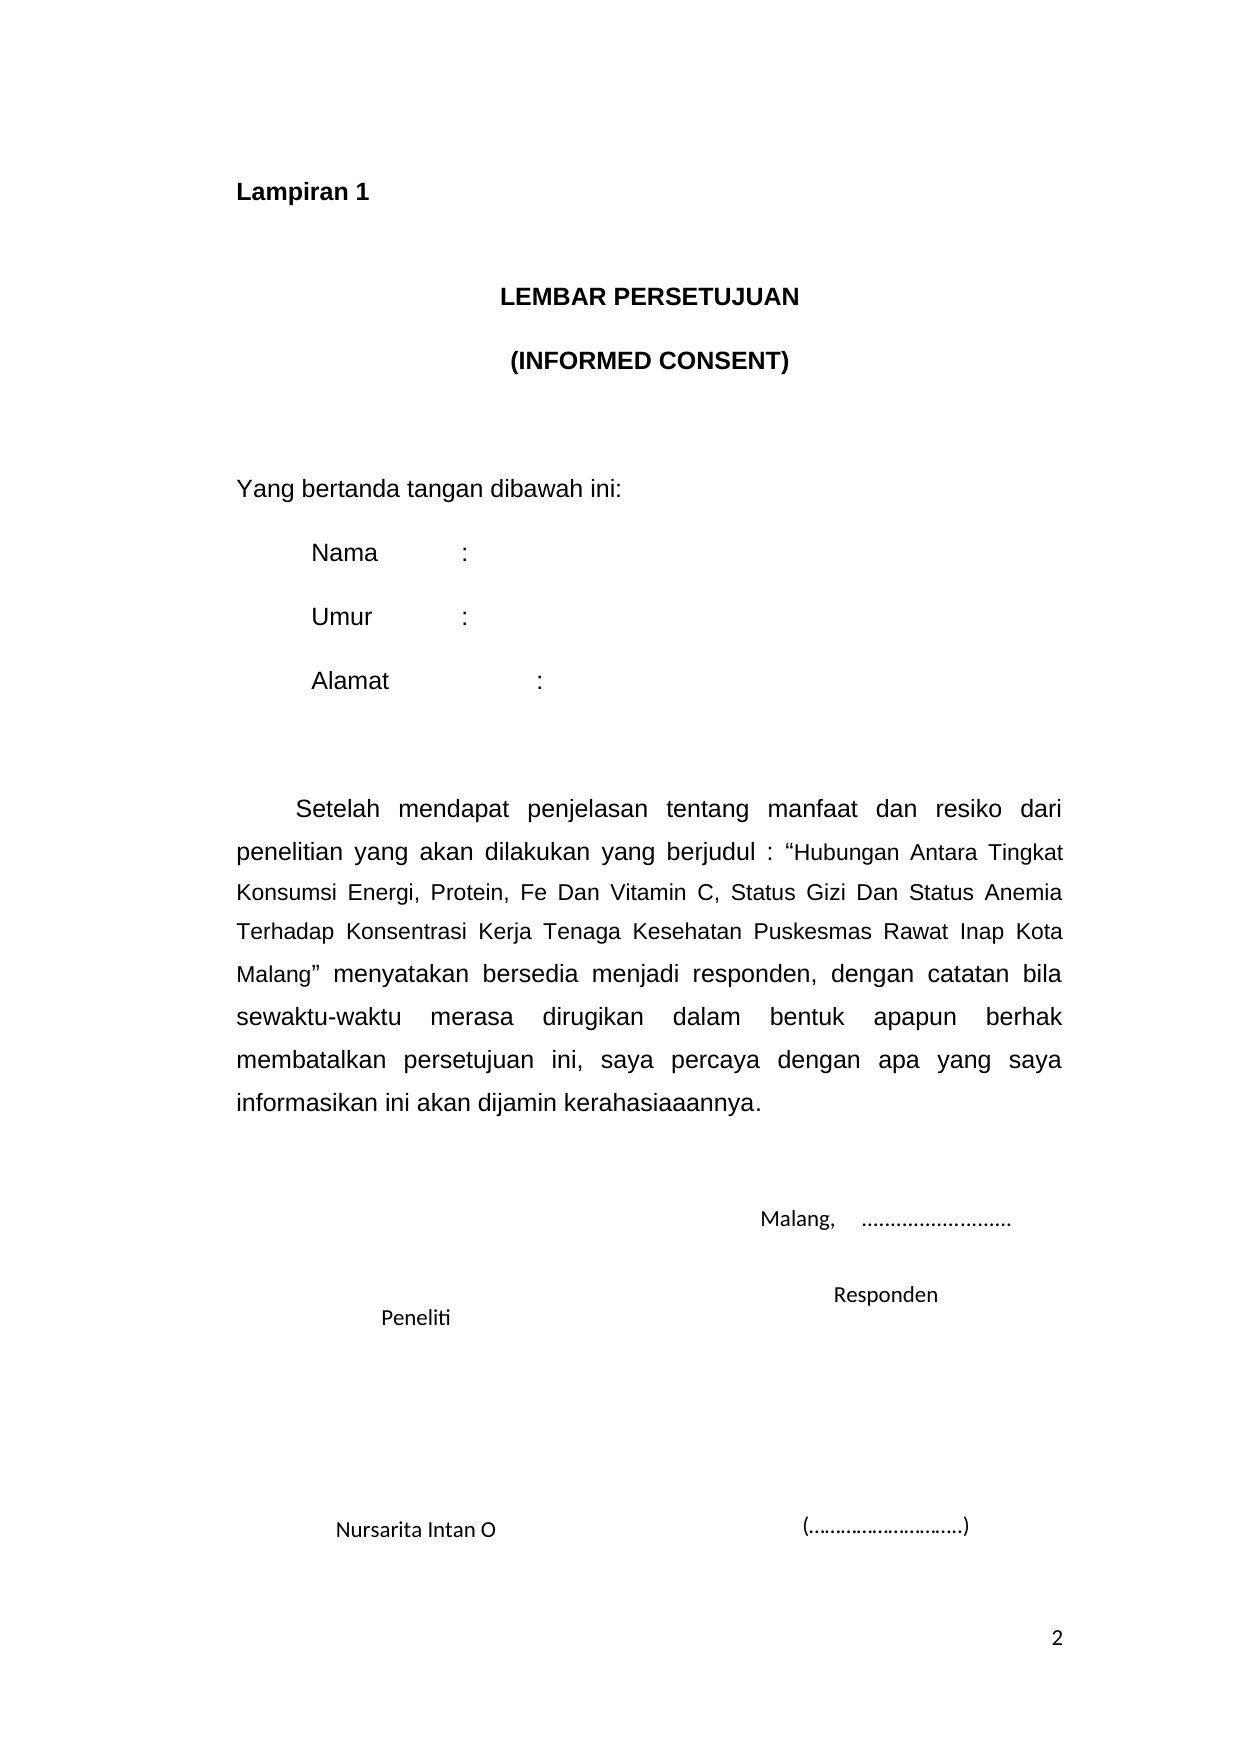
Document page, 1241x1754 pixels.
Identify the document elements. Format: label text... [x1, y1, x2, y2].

text Alamat : [236, 666, 1063, 694]
text Yang bertanda tangan dibawah ini: [236, 474, 1063, 503]
text LEMBAR PERSETUJUAN [236, 282, 1063, 311]
text Setelah mendapat penjelasan tentang manfaat dan resiko dari penelitian yang akan dilakukan yang berjudul : “Hubungan Antara Tingkat Konsumsi Energi, Protein, Fe Dan Vitamin C, Status Gizi Dan Status Anemia Terhadap Konsentrasi Kerja Tenaga Kesehatan Puskesmas Rawat Inap Kota Malang” menyatakan bersedia menjadi responden, dengan catatan bila sewaktu-waktu merasa dirugikan dalam bentuk apapun berhak membatalkan persetujuan ini, saya percaya dengan apa yang saya informasikan ini akan dijamin kerahasiaaannya. [236, 794, 1063, 1117]
text (INFORMED CONSENT) [236, 346, 1063, 375]
text Umur : [236, 602, 1063, 631]
text Nama : [236, 538, 1063, 567]
text Lampiran 1 [236, 177, 1063, 206]
